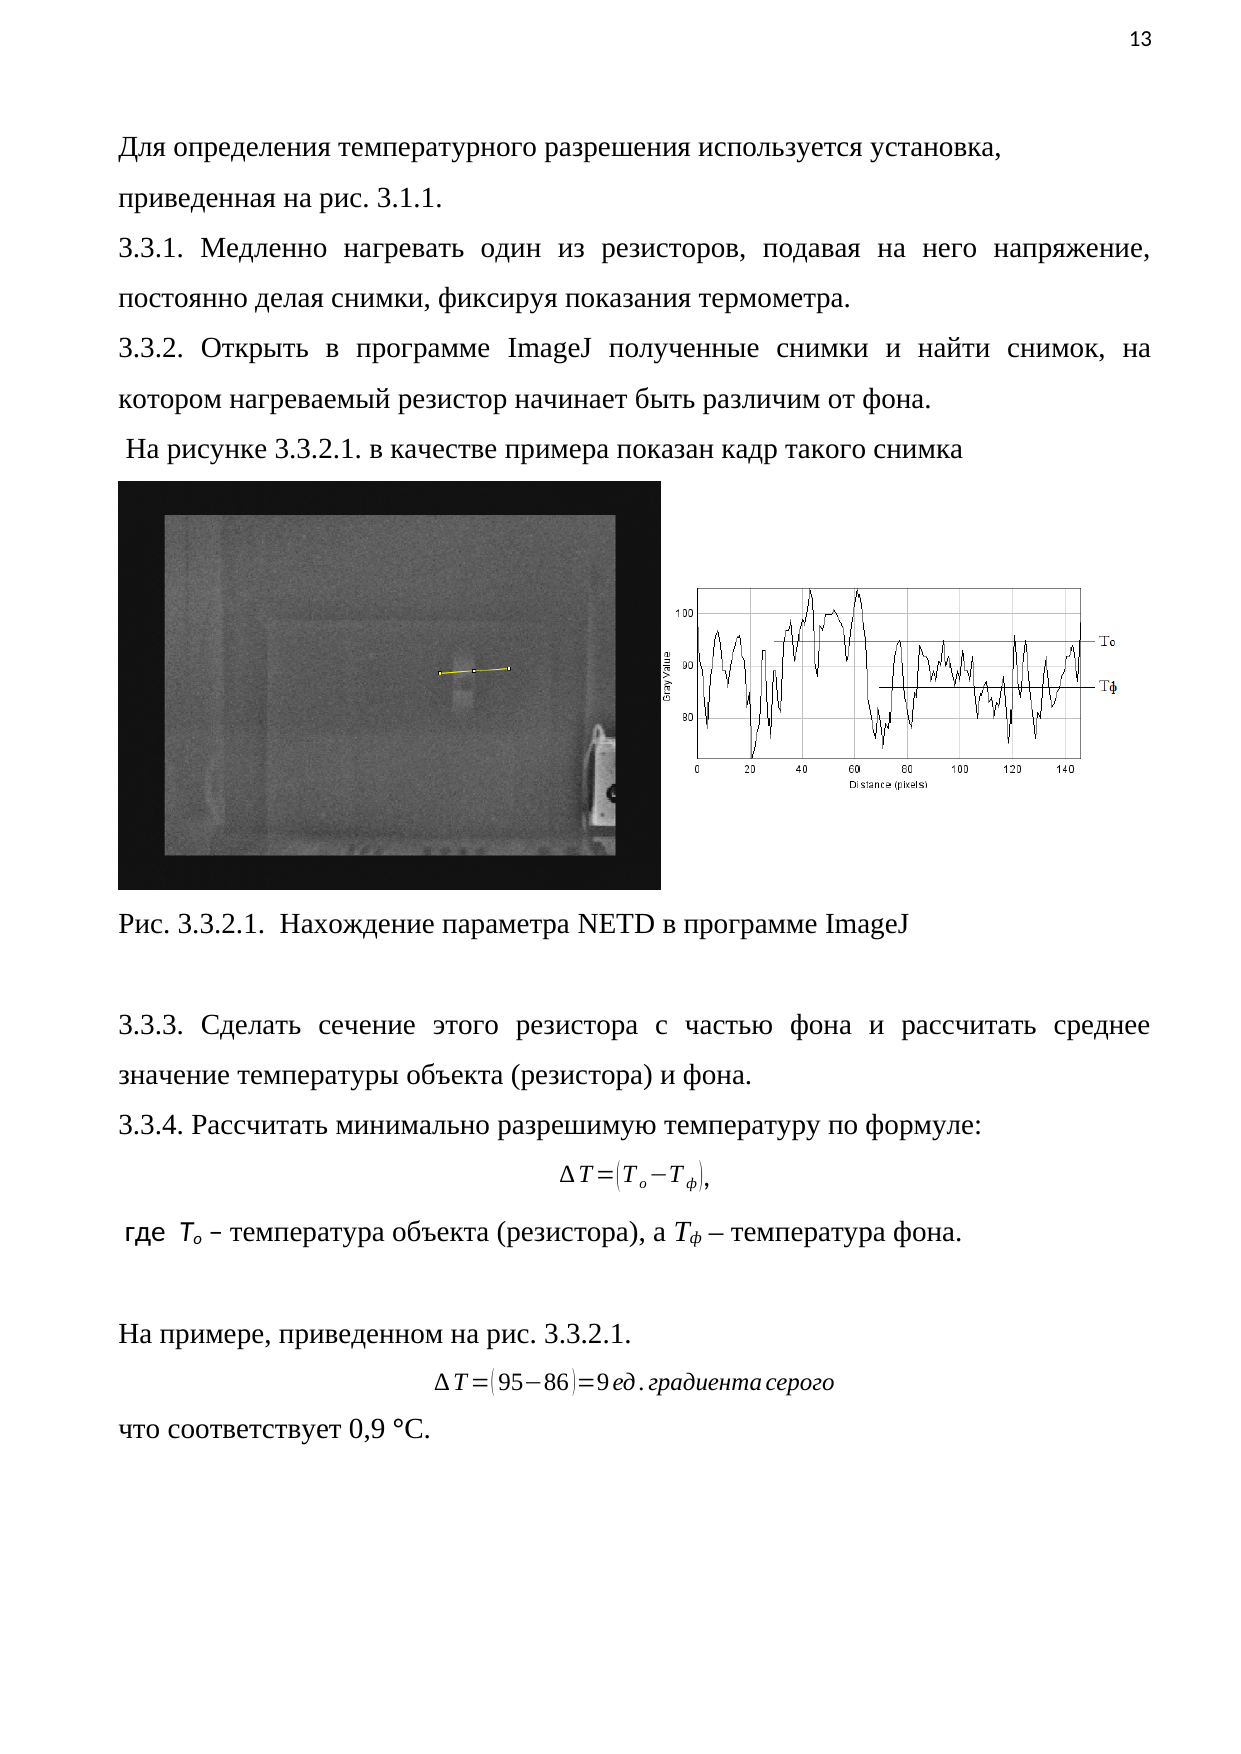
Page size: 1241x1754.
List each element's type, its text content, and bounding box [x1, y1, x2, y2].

text На примере, приведенном на рис. 3.3.2.1. [118, 1317, 1152, 1350]
text Для определения температурного разрешения используется установка, приведенная на рис. 3.1.1. [118, 129, 1152, 213]
picture [118, 481, 1119, 890]
text , [118, 1158, 1152, 1195]
text что соответствует 0,9 °С. [118, 1412, 1152, 1445]
text где То – температура объекта (резистора), а Тф – температура фона. [118, 1213, 1152, 1248]
text На рисунке 3.3.2.1. в качестве примера показан кадр такого снимка [118, 431, 1152, 465]
text 3.3.3. Сделать сечение этого резистора с частью фона и рассчитать среднее значение температуры объекта (резистора) и фона. [118, 1007, 1152, 1091]
text 3.3.1. Медленно нагревать один из резисторов, подавая на него напряжение, постоянно делая снимки, фиксируя показания термометра. [118, 230, 1152, 314]
text 3.3.4. Рассчитать минимально разрешимую температуру по формуле: [118, 1107, 1152, 1141]
text 3.3.2. Открыть в программе ImageJ полученные снимки и найти снимок, на котором нагреваемый резистор начинает быть различим от фона. [118, 331, 1152, 414]
